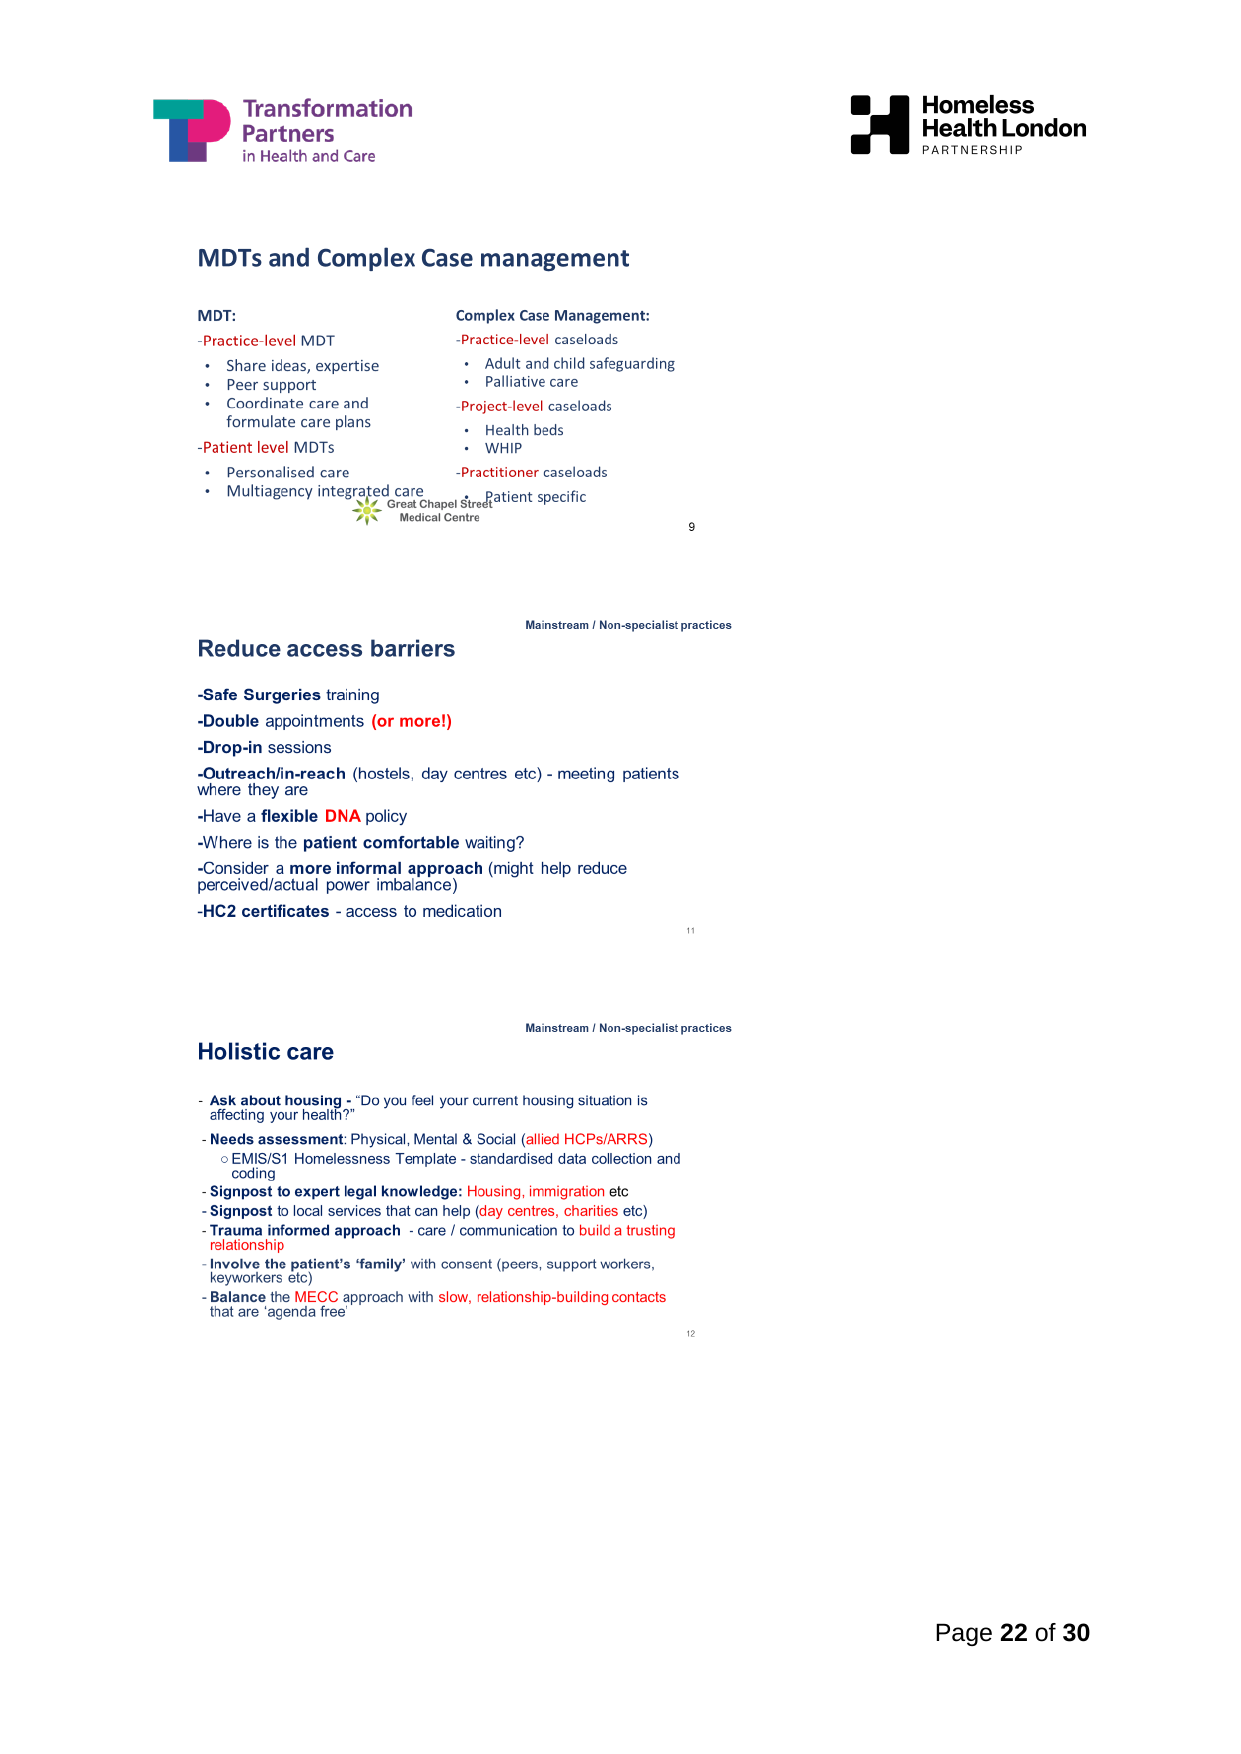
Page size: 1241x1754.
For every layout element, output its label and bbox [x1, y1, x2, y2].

picture [150, 82, 426, 167]
picture [150, 1015, 741, 1348]
picture [850, 94, 1087, 155]
picture [150, 611, 741, 945]
picture [150, 208, 741, 541]
